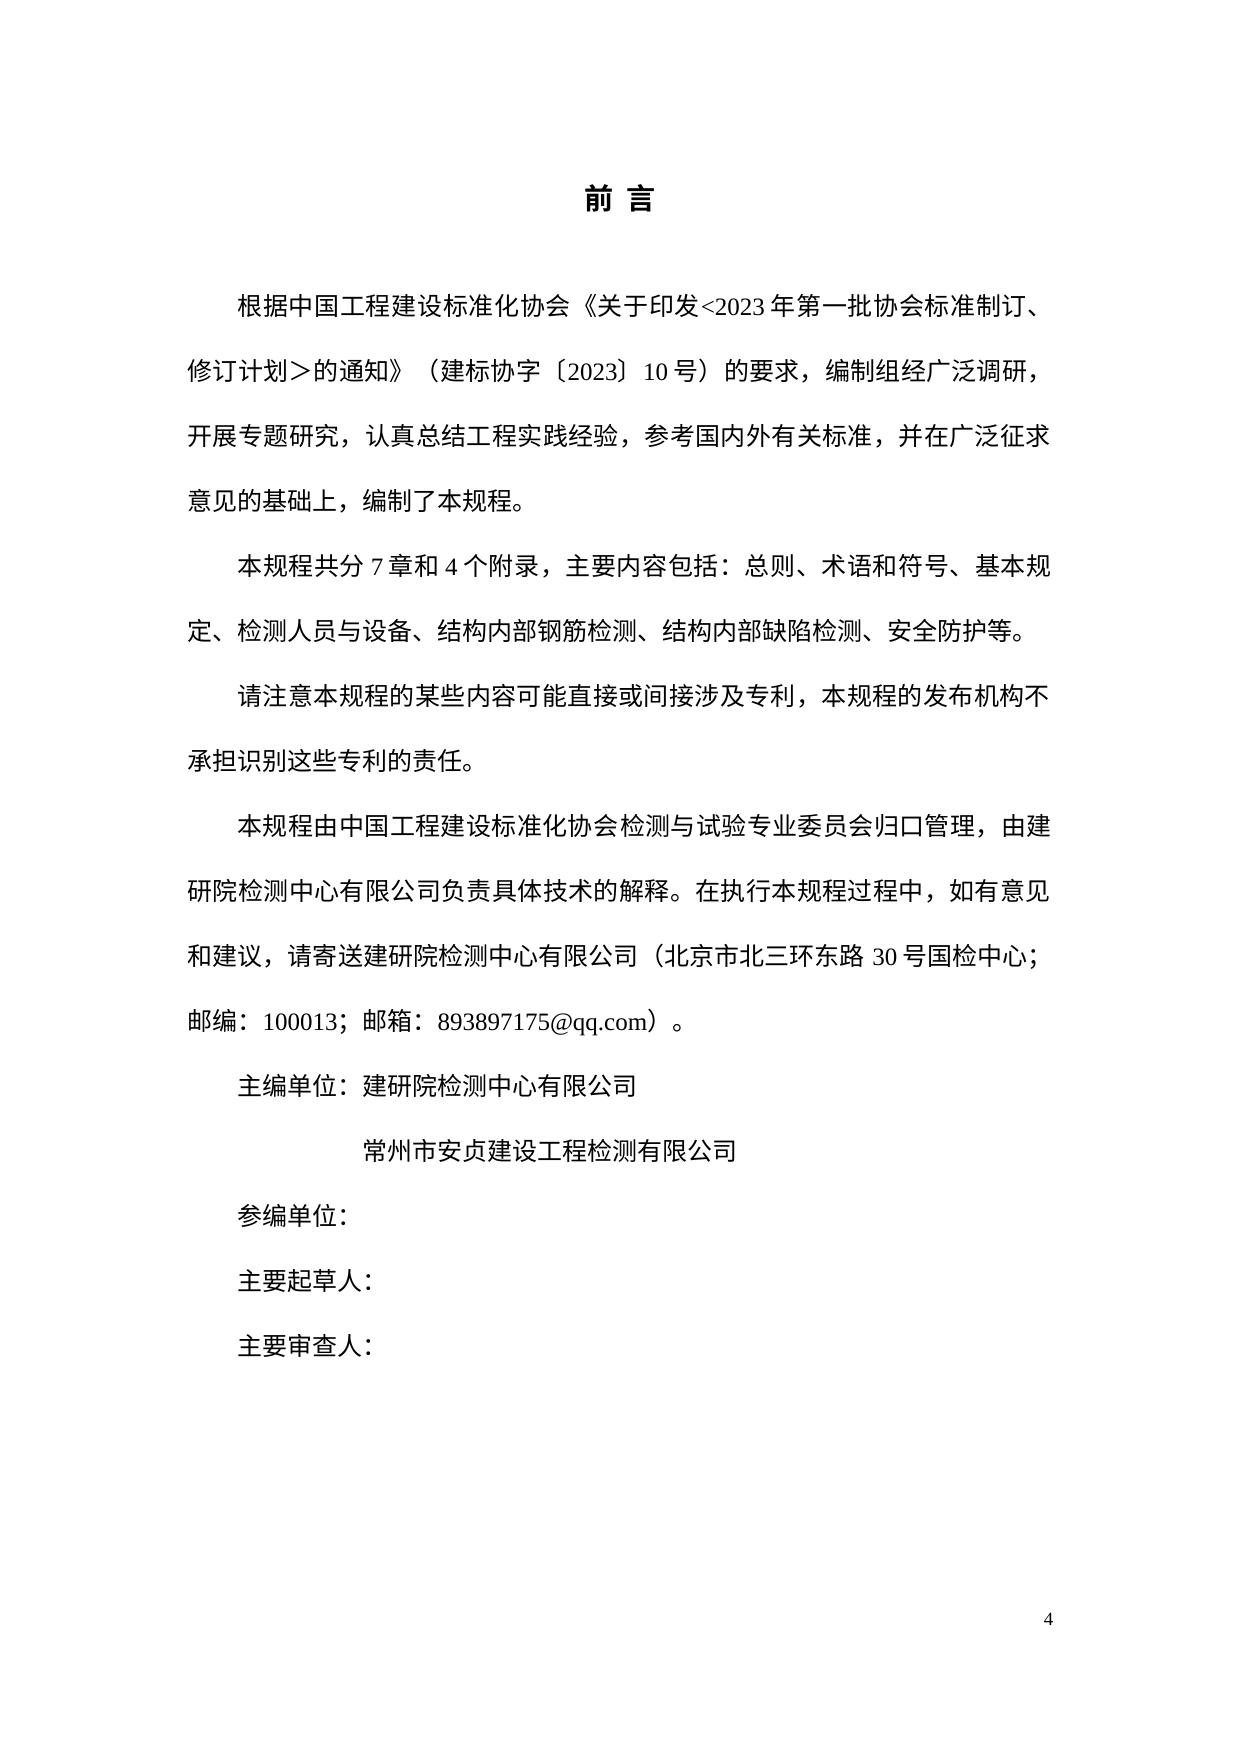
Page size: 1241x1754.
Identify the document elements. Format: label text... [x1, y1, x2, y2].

text 请注意本规程的某些内容可能直接或间接涉及专利，本规程的发布机构不承担识别这些专利的责任。 [187, 662, 1053, 792]
text 前 言 [187, 164, 1053, 229]
text 本规程共分7章和4个附录，主要内容包括：总则、术语和符号、基本规定、检测人员与设备、结构内部钢筋检测、结构内部缺陷检测、安全防护等。 [187, 532, 1053, 662]
text 参编单位： [187, 1182, 1053, 1247]
text 常州市安贞建设工程检测有限公司 [187, 1117, 1053, 1182]
text 主要审查人： [187, 1312, 1053, 1377]
text 主编单位：建研院检测中心有限公司 [187, 1052, 1053, 1117]
text 本规程由中国工程建设标准化协会检测与试验专业委员会归口管理，由建研院检测中心有限公司负责具体技术的解释。在执行本规程过程中，如有意见和建议，请寄送建研院检测中心有限公司（北京市北三环东路30号国检中心；邮编：100013；邮箱：893897175@qq.com）。 [187, 792, 1053, 1052]
text 主要起草人： [187, 1247, 1053, 1312]
text 根据中国工程建设标准化协会《关于印发<2023年第一批协会标准制订、修订计划＞的通知》（建标协字〔2023〕10号）的要求，编制组经广泛调研，开展专题研究，认真总结工程实践经验，参考国内外有关标准，并在广泛征求意见的基础上，编制了本规程。 [187, 272, 1053, 532]
